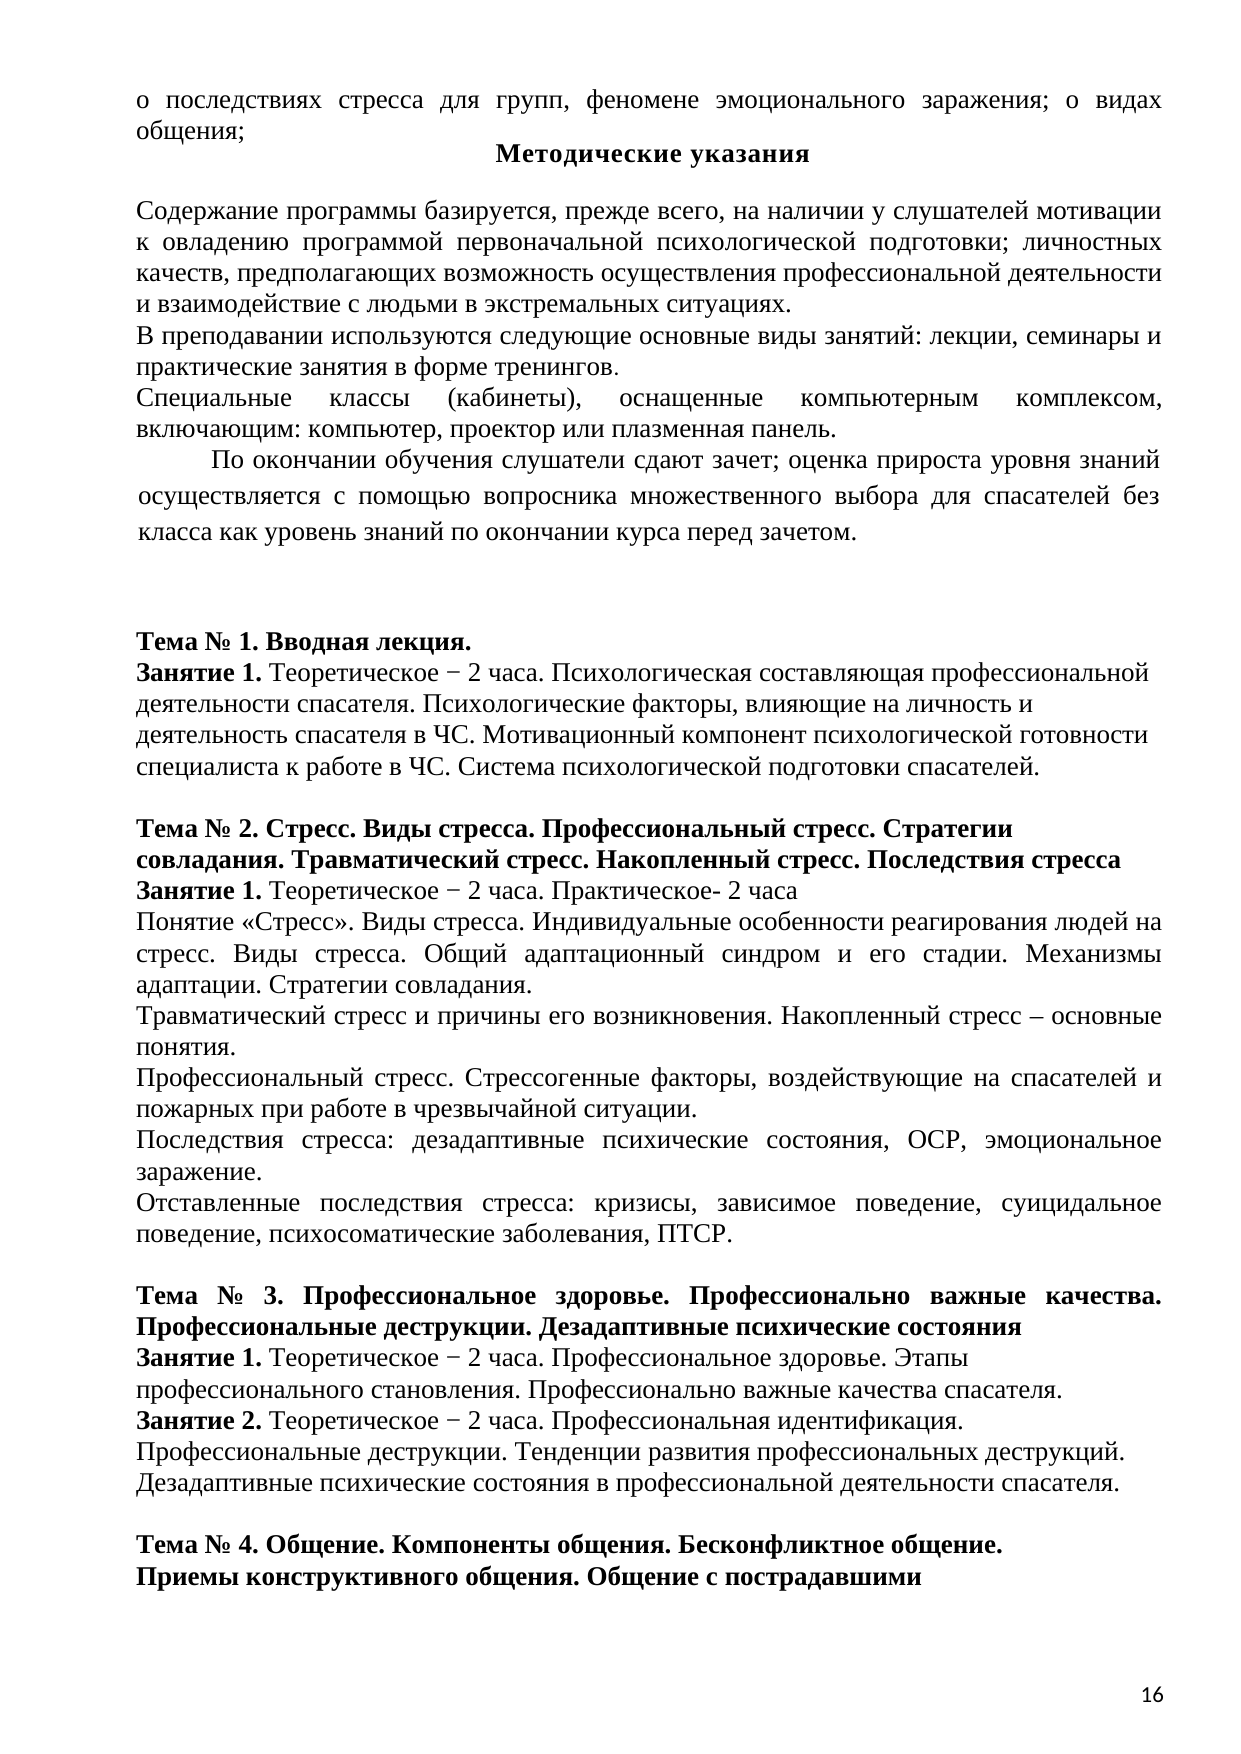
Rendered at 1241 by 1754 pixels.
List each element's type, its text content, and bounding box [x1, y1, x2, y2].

text Последствия стресса: дезадаптивные психические состояния, ОСР, эмоциональное заражение. [136, 1123, 1163, 1186]
text Профессиональные деструкции. Тенденции развития профессиональных деструкций. [136, 1435, 1163, 1466]
text По окончании обучения слушатели сдают зачет; оценка прироста уровня знаний осуществляется с помощью вопросника множественного выбора для спасателей без класса как уровень знаний по окончании курса перед зачетом. [138, 443, 1161, 546]
text Тема № 2. Стресс. Виды стресса. Профессиональный стресс. Стратегии [136, 812, 1163, 843]
text Приемы конструктивного общения. Общение с пострадавшими [136, 1559, 1163, 1591]
text Содержание программы базируется, прежде всего, на наличии у слушателей мотивации к овладению программой первоначальной психологической подготовки; личностных качеств, предполагающих возможность осуществления профессиональной деятельности и взаимодействие с людьми в экстремальных ситуациях. [136, 194, 1163, 319]
text профессионального становления. Профессионально важные качества спасателя. [136, 1373, 1163, 1404]
text совладания. Травматический стресс. Накопленный стресс. Последствия стресса [136, 843, 1163, 874]
text Специальные классы (кабинеты), оснащенные компьютерным комплексом, включающим: компьютер, проектор или плазменная панель. [136, 381, 1163, 443]
text Занятие 1. Теоретическое − 2 часа. Психологическая составляющая профессиональной деятельности спасателя. Психологические факторы, влияющие на личность и деятельность спасателя в ЧС. Мотивационный компонент психологической готовности специалиста к работе в ЧС. Система психологической подготовки спасателей. [136, 656, 1163, 781]
text Занятие 1. Теоретическое − 2 часа. Профессиональное здоровье. Этапы [136, 1342, 1163, 1373]
text Методические указания [142, 145, 1163, 167]
text Тема № 4. Общение. Компоненты общения. Бесконфликтное общение. [136, 1528, 1163, 1559]
text Тема № 1. Вводная лекция. [136, 625, 1163, 656]
text Понятие «Стресс». Виды стресса. Индивидуальные особенности реагирования людей на стресс. Виды стресса. Общий адаптационный синдром и его стадии. Механизмы адаптации. Стратегии совладания. [136, 906, 1163, 999]
text Занятие 2. Теоретическое − 2 часа. Профессиональная идентификация. [136, 1404, 1163, 1435]
text о последствиях стресса для групп, феномене эмоционального заражения; о видах общения; [136, 83, 1163, 145]
text Травматический стресс и причины его возникновения. Накопленный стресс – основные понятия. [136, 999, 1163, 1061]
text Дезадаптивные психические состояния в профессиональной деятельности спасателя. [136, 1466, 1163, 1497]
text В преподавании используются следующие основные виды занятий: лекции, семинары и практические занятия в форме тренингов. [136, 319, 1163, 381]
text Профессиональный стресс. Стрессогенные факторы, воздействующие на спасателей и пожарных при работе в чрезвычайной ситуации. [136, 1061, 1163, 1123]
text Тема № 3. Профессиональное здоровье. Профессионально важные качества. Профессиональные деструкции. Дезадаптивные психические состояния [136, 1279, 1163, 1342]
text Занятие 1. Теоретическое − 2 часа. Практическое- 2 часа [136, 874, 1163, 906]
text Отставленные последствия стресса: кризисы, зависимое поведение, суицидальное поведение, психосоматические заболевания, ПТСР. [136, 1186, 1163, 1248]
